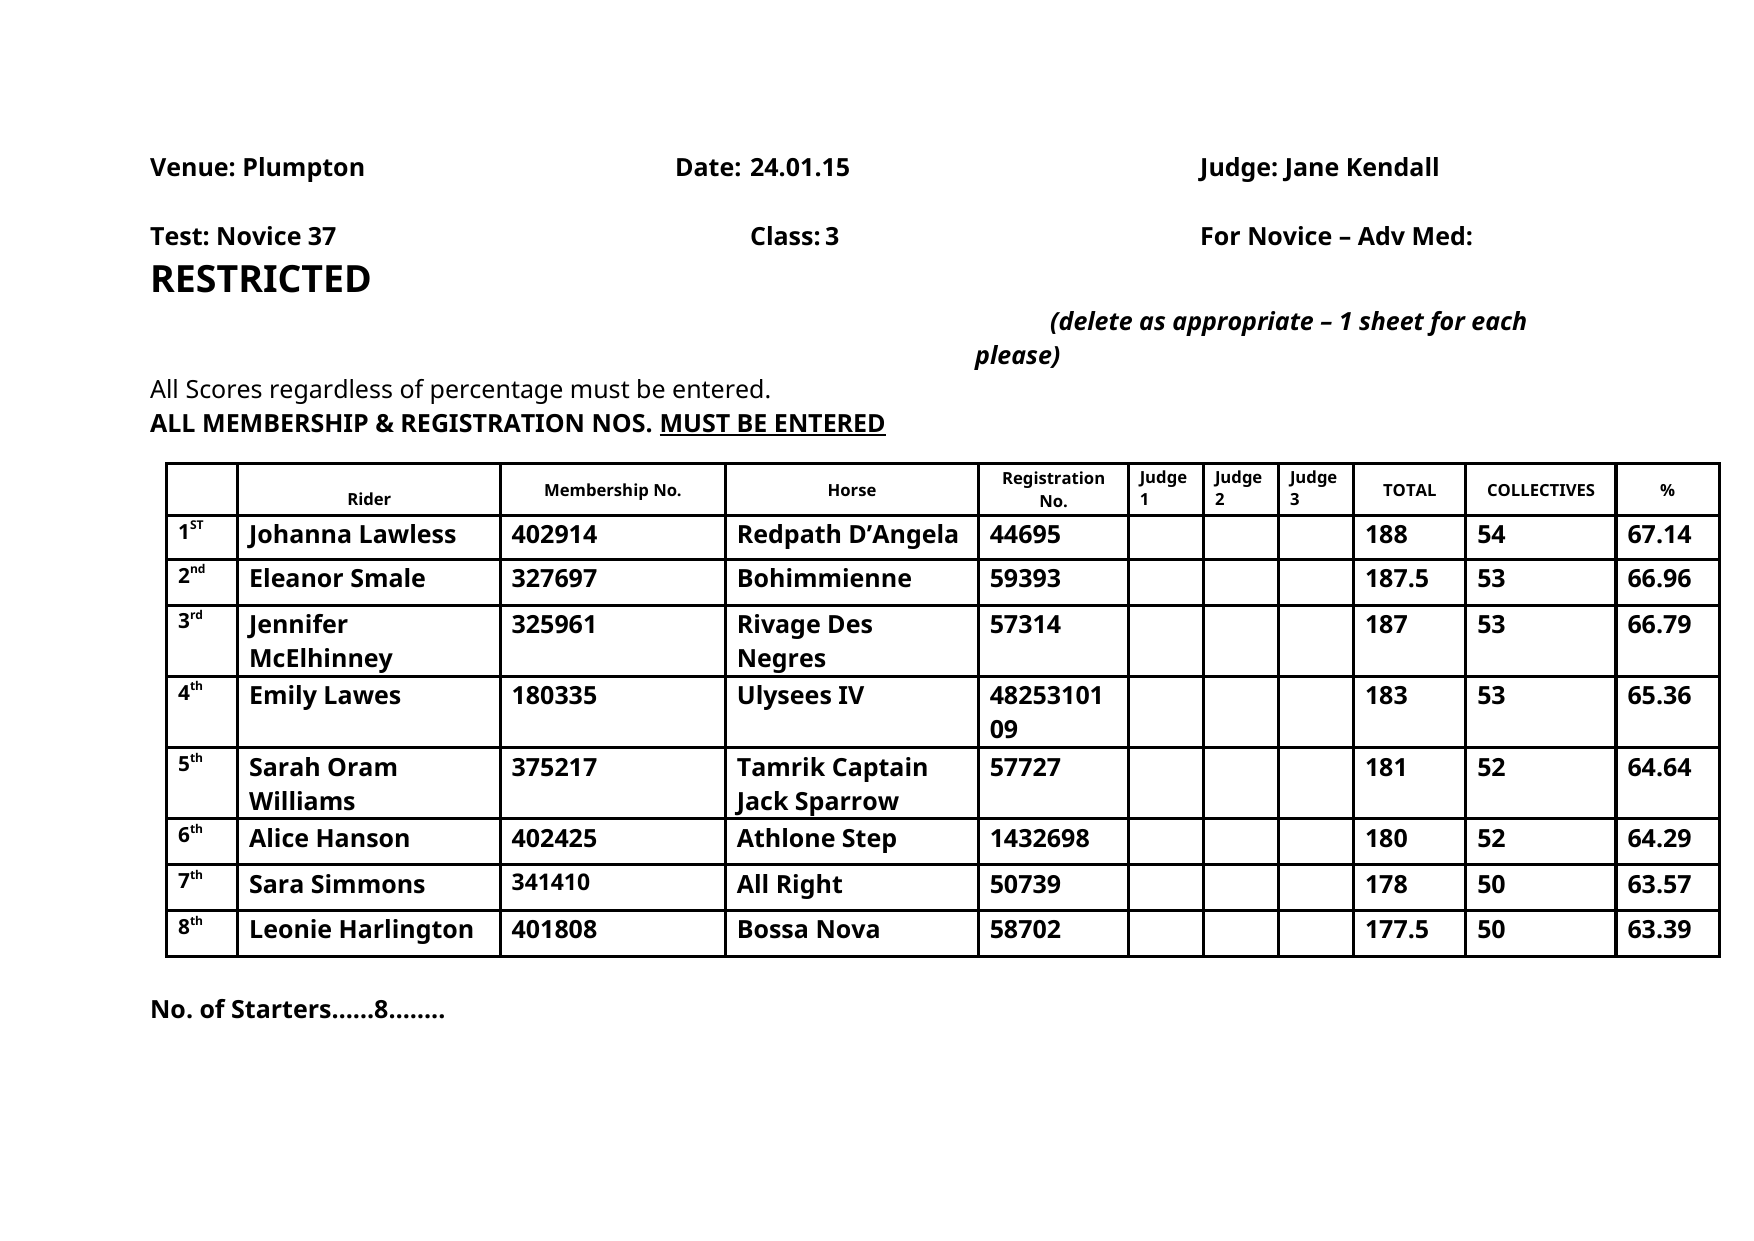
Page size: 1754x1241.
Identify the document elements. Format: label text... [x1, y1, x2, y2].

table_cell 4th [168, 678, 236, 746]
table_cell Ulysees IV [727, 678, 977, 746]
table_cell 67.14 [1618, 517, 1718, 558]
table_cell Bohimmienne [727, 561, 977, 603]
table_header COLLECTIVES [1467, 465, 1614, 514]
table_cell [1205, 517, 1277, 558]
table_header [168, 465, 236, 514]
table_cell 401808 [502, 912, 724, 955]
table_header Judge 2 [1205, 465, 1277, 514]
table_cell [1280, 866, 1352, 909]
table_cell 57727 [980, 749, 1127, 817]
table_cell 2nd [168, 561, 236, 603]
table_cell Redpath D’Angela [727, 517, 977, 558]
table_cell Tamrik Captain Jack Sparrow [727, 749, 977, 817]
table_cell [1280, 749, 1352, 817]
table_header % [1618, 465, 1718, 514]
table_cell 3rd [168, 607, 236, 675]
table_header Registration No. [980, 465, 1127, 514]
table_cell Alice Hanson [239, 820, 499, 863]
table_cell [1205, 866, 1277, 909]
table_cell 52 [1467, 820, 1614, 863]
table_cell 187.5 [1355, 561, 1464, 603]
table_cell Eleanor Smale [239, 561, 499, 603]
table_header Judge 3 [1280, 465, 1352, 514]
table_cell [1205, 561, 1277, 603]
table_cell Emily Lawes [239, 678, 499, 746]
table_cell 64.64 [1618, 749, 1718, 817]
table_cell 375217 [502, 749, 724, 817]
table_cell [1130, 517, 1202, 558]
table_cell [1280, 678, 1352, 746]
table_cell 57314 [980, 607, 1127, 675]
table_cell [1205, 820, 1277, 863]
table_header Judge 1 [1130, 465, 1202, 514]
table_cell 6th [168, 820, 236, 863]
table_cell [1130, 912, 1202, 955]
table_cell 327697 [502, 561, 724, 603]
table_cell [1280, 561, 1352, 603]
table_cell [1130, 561, 1202, 603]
table_cell 5th [168, 749, 236, 817]
table_cell [1130, 607, 1202, 675]
table_cell [1130, 678, 1202, 746]
text All Scores regardless of percentage must be entered. [150, 371, 1604, 405]
table_cell 63.39 [1618, 912, 1718, 955]
table_header Horse [727, 465, 977, 514]
table_cell 65.36 [1618, 678, 1718, 746]
table_cell Leonie Harlington [239, 912, 499, 955]
table_cell 7th [168, 866, 236, 909]
table_cell 4825310109 [980, 678, 1127, 746]
table_cell [1280, 607, 1352, 675]
table_cell 66.79 [1618, 607, 1718, 675]
table_cell 58702 [980, 912, 1127, 955]
table_cell 402914 [502, 517, 724, 558]
table_cell 63.57 [1618, 866, 1718, 909]
table_cell 177.5 [1355, 912, 1464, 955]
table_cell All Right [727, 866, 977, 909]
table_cell Athlone Step [727, 820, 977, 863]
table_cell 50 [1467, 912, 1614, 955]
table_cell [1205, 749, 1277, 817]
table_cell Johanna Lawless [239, 517, 499, 558]
table_cell [1205, 607, 1277, 675]
text (delete as appropriate – 1 sheet for each please) [975, 303, 1604, 371]
table_cell [1130, 820, 1202, 863]
table_cell 66.96 [1618, 561, 1718, 603]
table_cell 1ST [168, 517, 236, 558]
table_header Rider [239, 465, 499, 514]
table_cell 53 [1467, 561, 1614, 603]
table_cell 325961 [502, 607, 724, 675]
table_cell [1205, 678, 1277, 746]
table_cell 178 [1355, 866, 1464, 909]
table_cell 180335 [502, 678, 724, 746]
table_cell [1280, 820, 1352, 863]
table_cell 50739 [980, 866, 1127, 909]
table_cell 59393 [980, 561, 1127, 603]
table_cell 53 [1467, 678, 1614, 746]
table_cell 341410 [502, 866, 724, 909]
text Test: Novice 37 Class: 3 For Novice – Adv Med: RESTRICTED [150, 218, 1604, 303]
table_cell 1432698 [980, 820, 1127, 863]
table_cell 180 [1355, 820, 1464, 863]
table_cell [1130, 866, 1202, 909]
table_cell 8th [168, 912, 236, 955]
table_cell 64.29 [1618, 820, 1718, 863]
table_cell 44695 [980, 517, 1127, 558]
table_cell Jennifer McElhinney [239, 607, 499, 675]
table_cell 53 [1467, 607, 1614, 675]
table_header Membership No. [502, 465, 724, 514]
table_cell 183 [1355, 678, 1464, 746]
table_cell 52 [1467, 749, 1614, 817]
table_cell 188 [1355, 517, 1464, 558]
text ALL MEMBERSHIP & REGISTRATION NOS. MUST BE ENTERED [150, 405, 1604, 439]
table_cell [1280, 517, 1352, 558]
table_cell Rivage Des Negres [727, 607, 977, 675]
table_cell [1130, 749, 1202, 817]
table_cell 54 [1467, 517, 1614, 558]
table_cell [1280, 912, 1352, 955]
table_cell Sara Simmons [239, 866, 499, 909]
table_cell 50 [1467, 866, 1614, 909]
table_cell 187 [1355, 607, 1464, 675]
table_cell [1205, 912, 1277, 955]
table_cell Bossa Nova [727, 912, 977, 955]
text No. of Starters……8…….. [150, 992, 1604, 1026]
text Venue: Plumpton Date: 24.01.15 Judge: Jane Kendall [150, 150, 1604, 184]
table_cell Sarah Oram Williams [239, 749, 499, 817]
table_cell 181 [1355, 749, 1464, 817]
table_header TOTAL [1355, 465, 1464, 514]
table_cell 402425 [502, 820, 724, 863]
